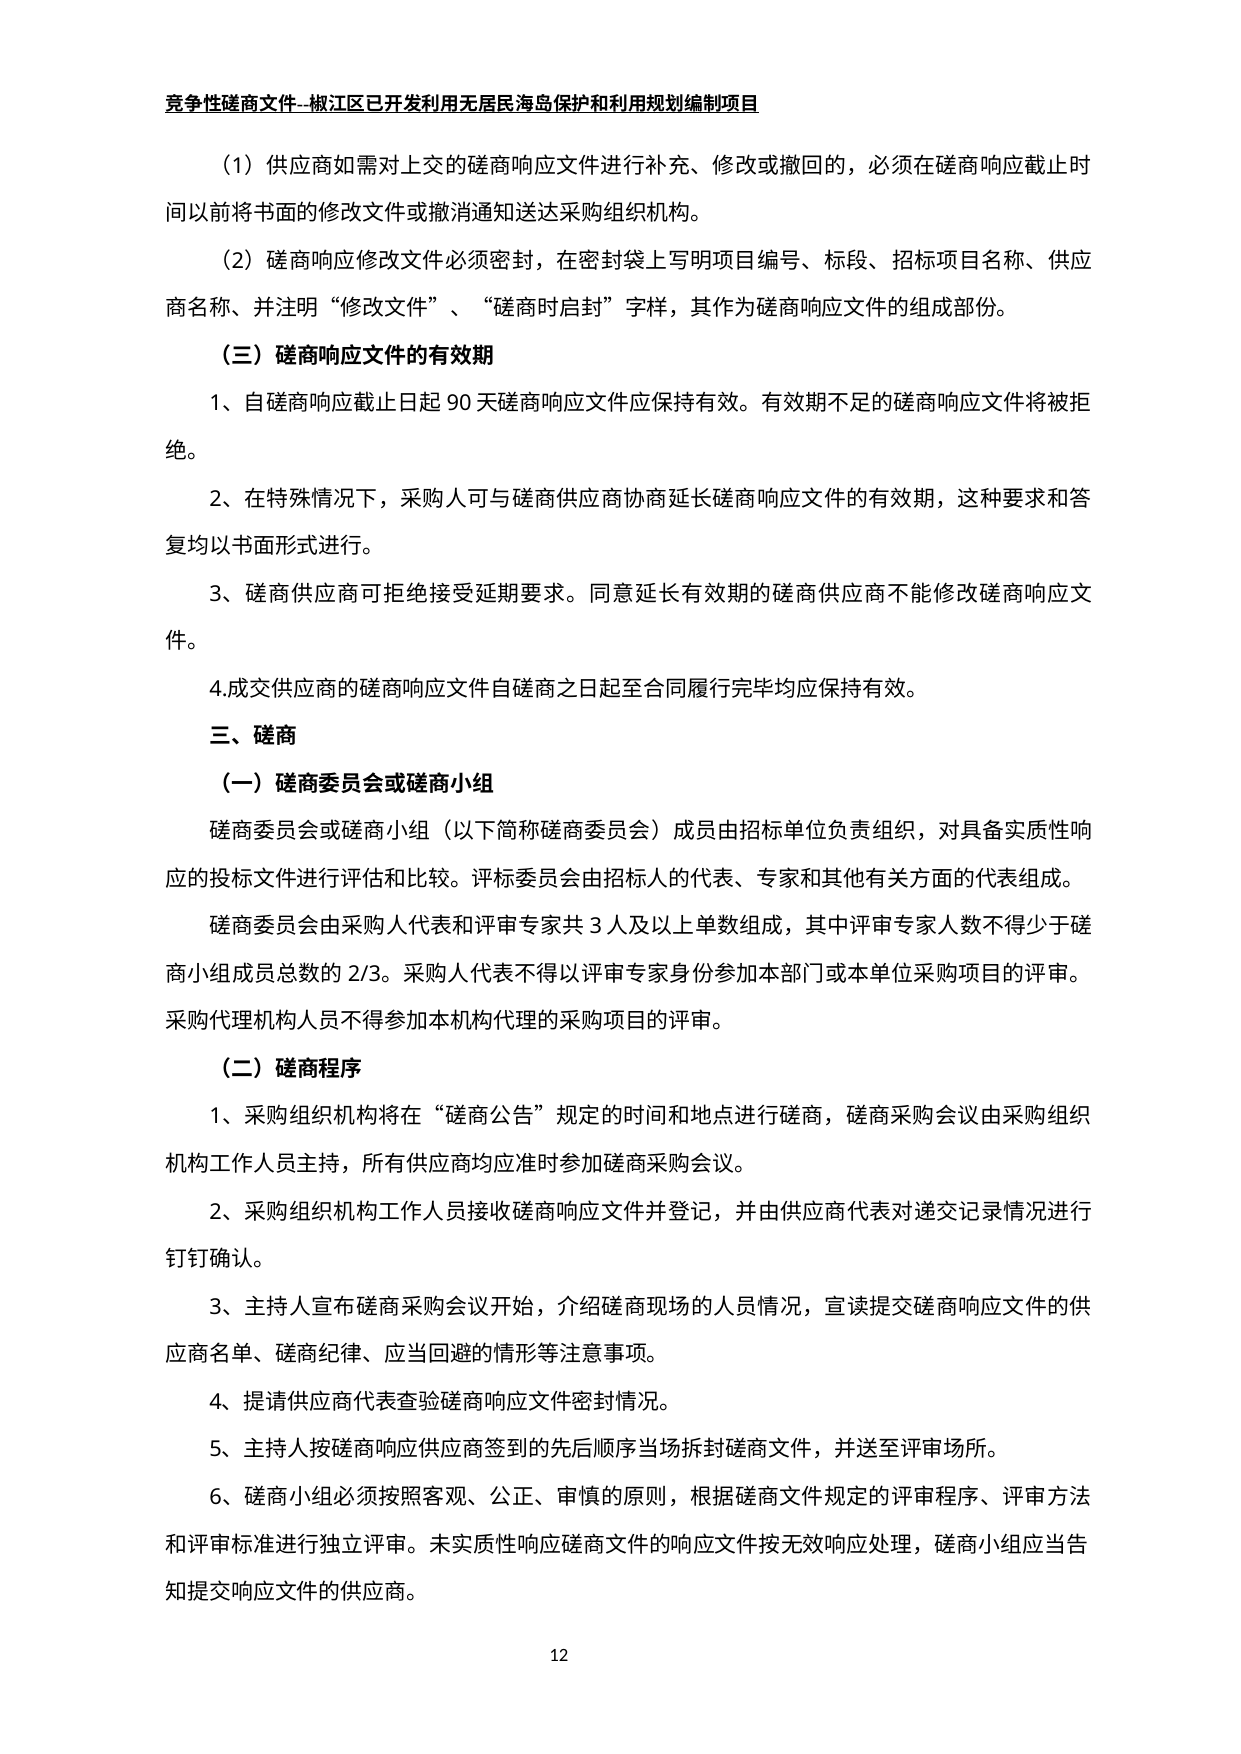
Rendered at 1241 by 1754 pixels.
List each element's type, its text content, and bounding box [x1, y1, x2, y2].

text 2、在特殊情况下，采购人可与磋商供应商协商延长磋商响应文件的有效期，这种要求和答复均以书面形式进行。 [165, 481, 1092, 560]
text （二）磋商程序 [165, 1051, 1092, 1083]
text （三）磋商响应文件的有效期 [165, 338, 1092, 369]
list 磋商委员会或磋商小组（以下简称磋商委员会）成员由招标单位负责组织，对具备实质性响应的投标文件进行评估和比较。评标委员会由招标人的代表、专家和其他有关方面的代表组成。 [165, 813, 1092, 892]
list （一）磋商委员会或磋商小组 [165, 766, 1092, 797]
text （2）磋商响应修改文件必须密封，在密封袋上写明项目编号、标段、招标项目名称、供应商名称、并注明“修改文件”、“磋商时启封”字样，其作为磋商响应文件的组成部份。 [165, 243, 1092, 322]
text （1）供应商如需对上交的磋商响应文件进行补充、修改或撤回的，必须在磋商响应截止时间以前将书面的修改文件或撤消通知送达采购组织机构。 [165, 148, 1092, 227]
text 5、主持人按磋商响应供应商签到的先后顺序当场拆封磋商文件，并送至评审场所。 [165, 1431, 1092, 1463]
text 1、采购组织机构将在“磋商公告”规定的时间和地点进行磋商，磋商采购会议由采购组织机构工作人员主持，所有供应商均应准时参加磋商采购会议。 [165, 1098, 1092, 1178]
text 4.成交供应商的磋商响应文件自磋商之日起至合同履行完毕均应保持有效。 [165, 671, 1092, 702]
text 6、磋商小组必须按照客观、公正、审慎的原则，根据磋商文件规定的评审程序、评审方法和评审标准进行独立评审。未实质性响应磋商文件的响应文件按无效响应处理，磋商小组应当告知提交响应文件的供应商。 [165, 1479, 1092, 1606]
text 三、磋商 [165, 718, 1092, 750]
text 2、采购组织机构工作人员接收磋商响应文件并登记，并由供应商代表对递交记录情况进行钉钉确认。 [165, 1194, 1092, 1273]
text 4、提请供应商代表查验磋商响应文件密封情况。 [165, 1384, 1092, 1416]
text 3、主持人宣布磋商采购会议开始，介绍磋商现场的人员情况，宣读提交磋商响应文件的供应商名单、磋商纪律、应当回避的情形等注意事项。 [165, 1289, 1092, 1368]
text 3、磋商供应商可拒绝接受延期要求。同意延长有效期的磋商供应商不能修改磋商响应文件。 [165, 576, 1092, 655]
text 1、自磋商响应截止日起90天磋商响应文件应保持有效。有效期不足的磋商响应文件将被拒绝。 [165, 385, 1092, 465]
text 磋商委员会由采购人代表和评审专家共3人及以上单数组成，其中评审专家人数不得少于磋商小组成员总数的2/3。采购人代表不得以评审专家身份参加本部门或本单位采购项目的评审。采购代理机构人员不得参加本机构代理的采购项目的评审。 [165, 908, 1092, 1035]
